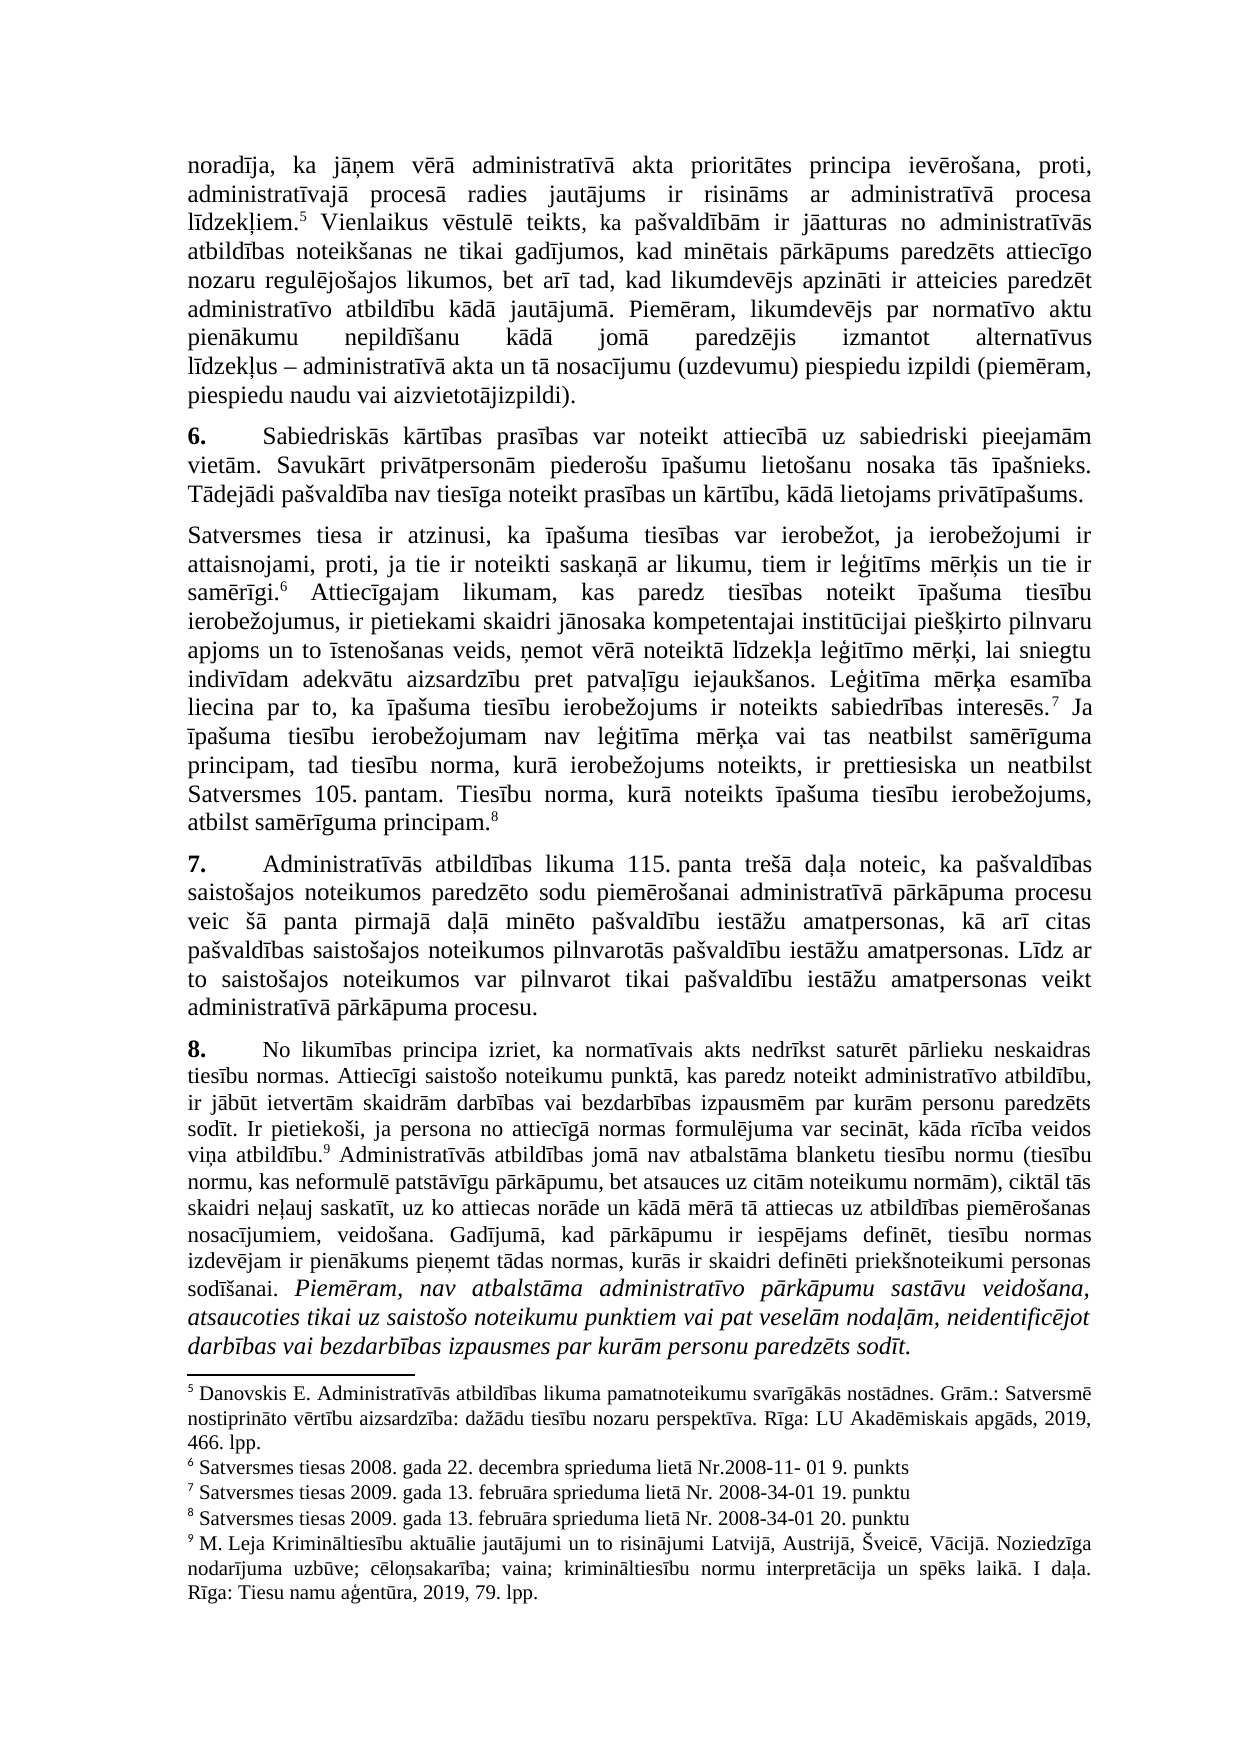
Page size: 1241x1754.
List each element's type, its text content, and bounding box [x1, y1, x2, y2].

list Sabiedriskās kārtības prasības var noteikt attiecībā uz sabiedriski pieejamām vietām. Savukārt privātpersonām piederošu īpašumu lietošanu nosaka tās īpašnieks. Tādejādi pašvaldība nav tiesīga noteikt prasības un kārtību, kādā lietojams privātīpašums. [187, 421, 1093, 507]
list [187, 150, 1093, 409]
list Administratīvās atbildības likuma 115. panta trešā daļa noteic, ka pašvaldības saistošajos noteikumos paredzēto sodu piemērošanai administratīvā pārkāpuma procesu veic šā panta pirmajā daļā minēto pašvaldību iestāžu amatpersonas, kā arī citas pašvaldības saistošajos noteikumos pilnvarotās pašvaldību iestāžu amatpersonas. Līdz ar to saistošajos noteikumos var pilnvarot tikai pašvaldību iestāžu amatpersonas veikt administratīvā pārkāpuma procesu. [187, 849, 1093, 1021]
text Satversmes tiesa ir atzinusi, ka īpašuma tiesības var ierobežot, ja ierobežojumi ir attaisnojami, proti, ja tie ir noteikti saskaņā ar likumu, tiem ir leģitīms mērķis un tie ir samērīgi. Attiecīgajam likumam, kas paredz tiesības noteikt īpašuma tiesību ierobežojumus, ir pietiekami skaidri jānosaka kompetentajai institūcijai piešķirto pilnvaru apjoms un to īstenošanas veids, ņemot vērā noteiktā līdzekļa leģitīmo mērķi, lai sniegtu indivīdam adekvātu aizsardzību pret patvaļīgu iejaukšanos. Leģitīma mērķa esamība liecina par to, ka īpašuma tiesību ierobežojums ir noteikts sabiedrības interesēs. Ja īpašuma tiesību ierobežojumam nav leģitīma mērķa vai tas neatbilst samērīguma principam, tad tiesību norma, kurā ierobežojums noteikts, ir prettiesiska un neatbilst Satversmes 105. pantam. Tiesību norma, kurā noteikts īpašuma tiesību ierobežojums, atbilst samērīguma principam. [187, 520, 1093, 836]
list No likumības principa izriet, ka normatīvais akts nedrīkst saturēt pārlieku neskaidras tiesību normas. Attiecīgi saistošo noteikumu punktā, kas paredz noteikt administratīvo atbildību, ir jābūt ietvertām skaidrām darbības vai bezdarbības izpausmēm par kurām personu paredzēts sodīt. Ir pietiekoši, ja persona no attiecīgā normas formulējuma var secināt, kāda rīcība veidos viņa atbildību. Administratīvās atbildības jomā nav atbalstāma blanketu tiesību normu (tiesību normu, kas neformulē patstāvīgu pārkāpumu, bet atsauces uz citām noteikumu normām), ciktāl tās skaidri neļauj saskatīt, uz ko attiecas norāde un kādā mērā tā attiecas uz atbildības piemērošanas nosacījumiem, veidošana. Gadījumā, kad pārkāpumu ir iespējams definēt, tiesību normas izdevējam ir pienākums pieņemt tādas normas, kurās ir skaidri definēti priekšnoteikumi personas sodīšanai. Piemēram, nav atbalstāma administratīvo pārkāpumu sastāvu veidošana, atsaucoties tikai uz saistošo noteikumu punktiem vai pat veselām nodaļām, neidentificējot darbības vai bezdarbības izpausmes par kurām personu paredzēts sodīt. [187, 1034, 1093, 1359]
